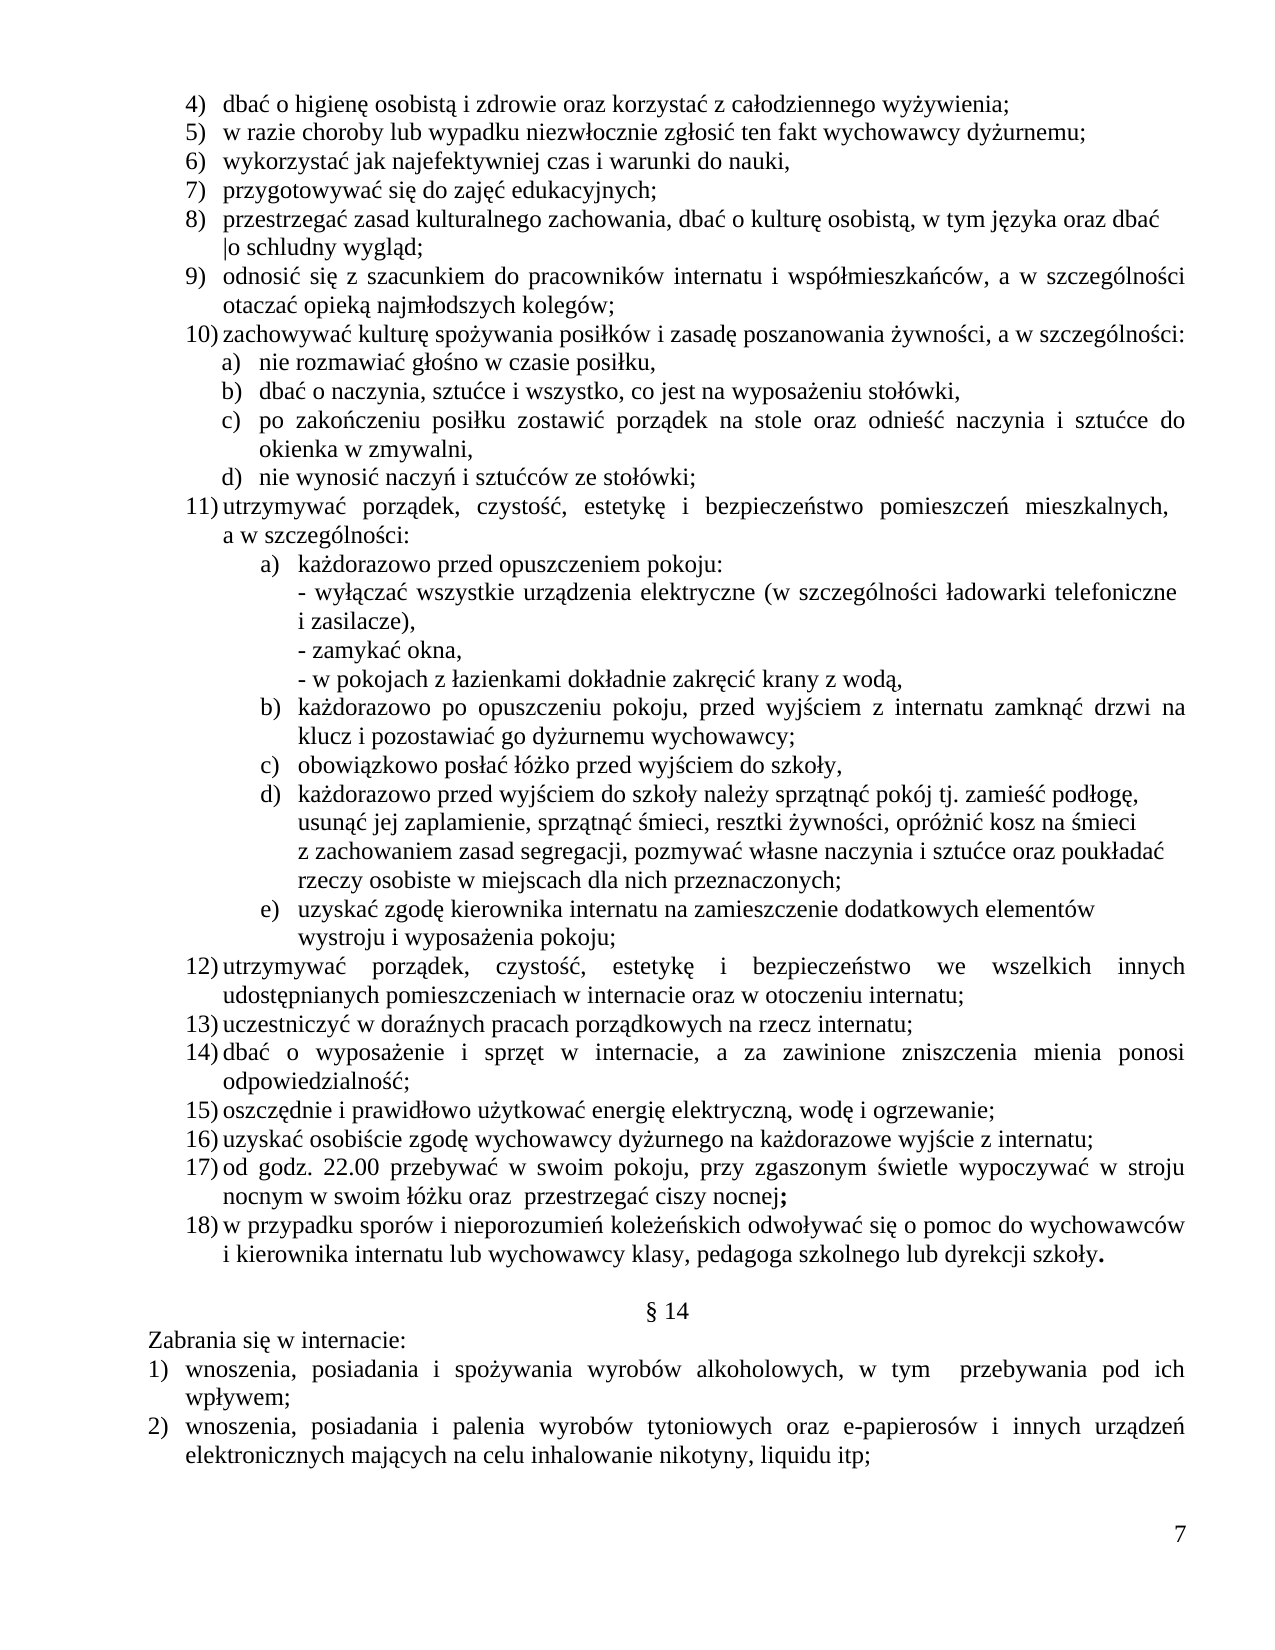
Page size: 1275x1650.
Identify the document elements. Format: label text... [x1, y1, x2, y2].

list uzyskać osobiście zgodę wychowawcy dyżurnego na każdorazowe wyjście z internatu; [185, 1124, 1186, 1152]
list utrzymywać porządek, czystość, estetykę i bezpieczeństwo pomieszczeń mieszkalnych, a w szczególności: [185, 491, 1186, 549]
list w przypadku sporów i nieporozumień koleżeńskich odwoływać się o pomoc do wychowawców i kierownika internatu lub wychowawcy klasy, pedagoga szkolnego lub dyrekcji szkoły. [185, 1210, 1186, 1267]
list oszczędnie i prawidłowo użytkować energię elektryczną, wodę i ogrzewanie; [185, 1095, 1186, 1124]
list przygotowywać się do zajęć edukacyjnych; [185, 175, 1186, 204]
list utrzymywać porządek, czystość, estetykę i bezpieczeństwo we wszelkich innych udostępnianych pomieszczeniach w internacie oraz w otoczeniu internatu; [185, 951, 1186, 1009]
list uzyskać zgodę kierownika internatu na zamieszczenie dodatkowych elementów wystroju i wyposażenia pokoju; [260, 894, 1186, 951]
list każdorazowo przed opuszczeniem pokoju: [260, 549, 1186, 577]
list - w pokojach z łazienkami dokładnie zakręcić krany z wodą, [298, 664, 1186, 692]
list każdorazowo przed wyjściem do szkoły należy sprzątnąć pokój tj. zamieść podłogę, usunąć jej zaplamienie, sprzątnąć śmieci, resztki żywności, opróżnić kosz na śmieci z zachowaniem zasad segregacji, pozmywać własne naczynia i sztućce oraz poukładać rzeczy osobiste w miejscach dla nich przeznaczonych; [260, 779, 1186, 894]
list - zamykać okna, [298, 635, 1186, 664]
list każdorazowo po opuszczeniu pokoju, przed wyjściem z internatu zamknąć drzwi na klucz i pozostawiać go dyżurnemu wychowawcy; [260, 692, 1186, 750]
list wnoszenia, posiadania i spożywania wyrobów alkoholowych, w tym przebywania pod ich wpływem; [148, 1354, 1186, 1411]
list nie rozmawiać głośno w czasie posiłku, [221, 347, 1186, 376]
list wykorzystać jak najefektywniej czas i warunki do nauki, [185, 146, 1186, 175]
list po zakończeniu posiłku zostawić porządek na stole oraz odnieść naczynia i sztućce do okienka w zmywalni, [221, 405, 1186, 462]
list od godz. 22.00 przebywać w swoim pokoju, przy zgaszonym świetle wypoczywać w stroju nocnym w swoim łóżku oraz przestrzegać ciszy nocnej; [185, 1152, 1186, 1210]
list uczestniczyć w doraźnych pracach porządkowych na rzecz internatu; [185, 1009, 1186, 1037]
list wnoszenia, posiadania i palenia wyrobów tytoniowych oraz e-papierosów i innych urządzeń elektronicznych mających na celu inhalowanie nikotyny, liquidu itp; [148, 1411, 1186, 1469]
list dbać o naczynia, sztućce i wszystko, co jest na wyposażeniu stołówki, [221, 376, 1186, 405]
list odnosić się z szacunkiem do pracowników internatu i współmieszkańców, a w szczególności otaczać opieką najmłodszych kolegów; [185, 261, 1186, 319]
list obowiązkowo posłać łóżko przed wyjściem do szkoły, [260, 750, 1186, 779]
text § 14 [148, 1296, 1186, 1325]
list w razie choroby lub wypadku niezwłocznie zgłosić ten fakt wychowawcy dyżurnemu; [185, 117, 1186, 146]
text Zabrania się w internacie: [148, 1325, 1186, 1354]
list dbać o wyposażenie i sprzęt w internacie, a za zawinione zniszczenia mienia ponosi odpowiedzialność; [185, 1037, 1186, 1095]
list - wyłączać wszystkie urządzenia elektryczne (w szczególności ładowarki telefoniczne i zasilacze), [298, 577, 1186, 635]
list przestrzegać zasad kulturalnego zachowania, dbać o kulturę osobistą, w tym języka oraz dbać |o schludny wygląd; [185, 204, 1186, 261]
list nie wynosić naczyń i sztućców ze stołówki; [221, 462, 1186, 491]
list dbać o higienę osobistą i zdrowie oraz korzystać z całodziennego wyżywienia; [185, 89, 1186, 117]
list zachowywać kulturę spożywania posiłków i zasadę poszanowania żywności, a w szczególności: [185, 319, 1186, 347]
